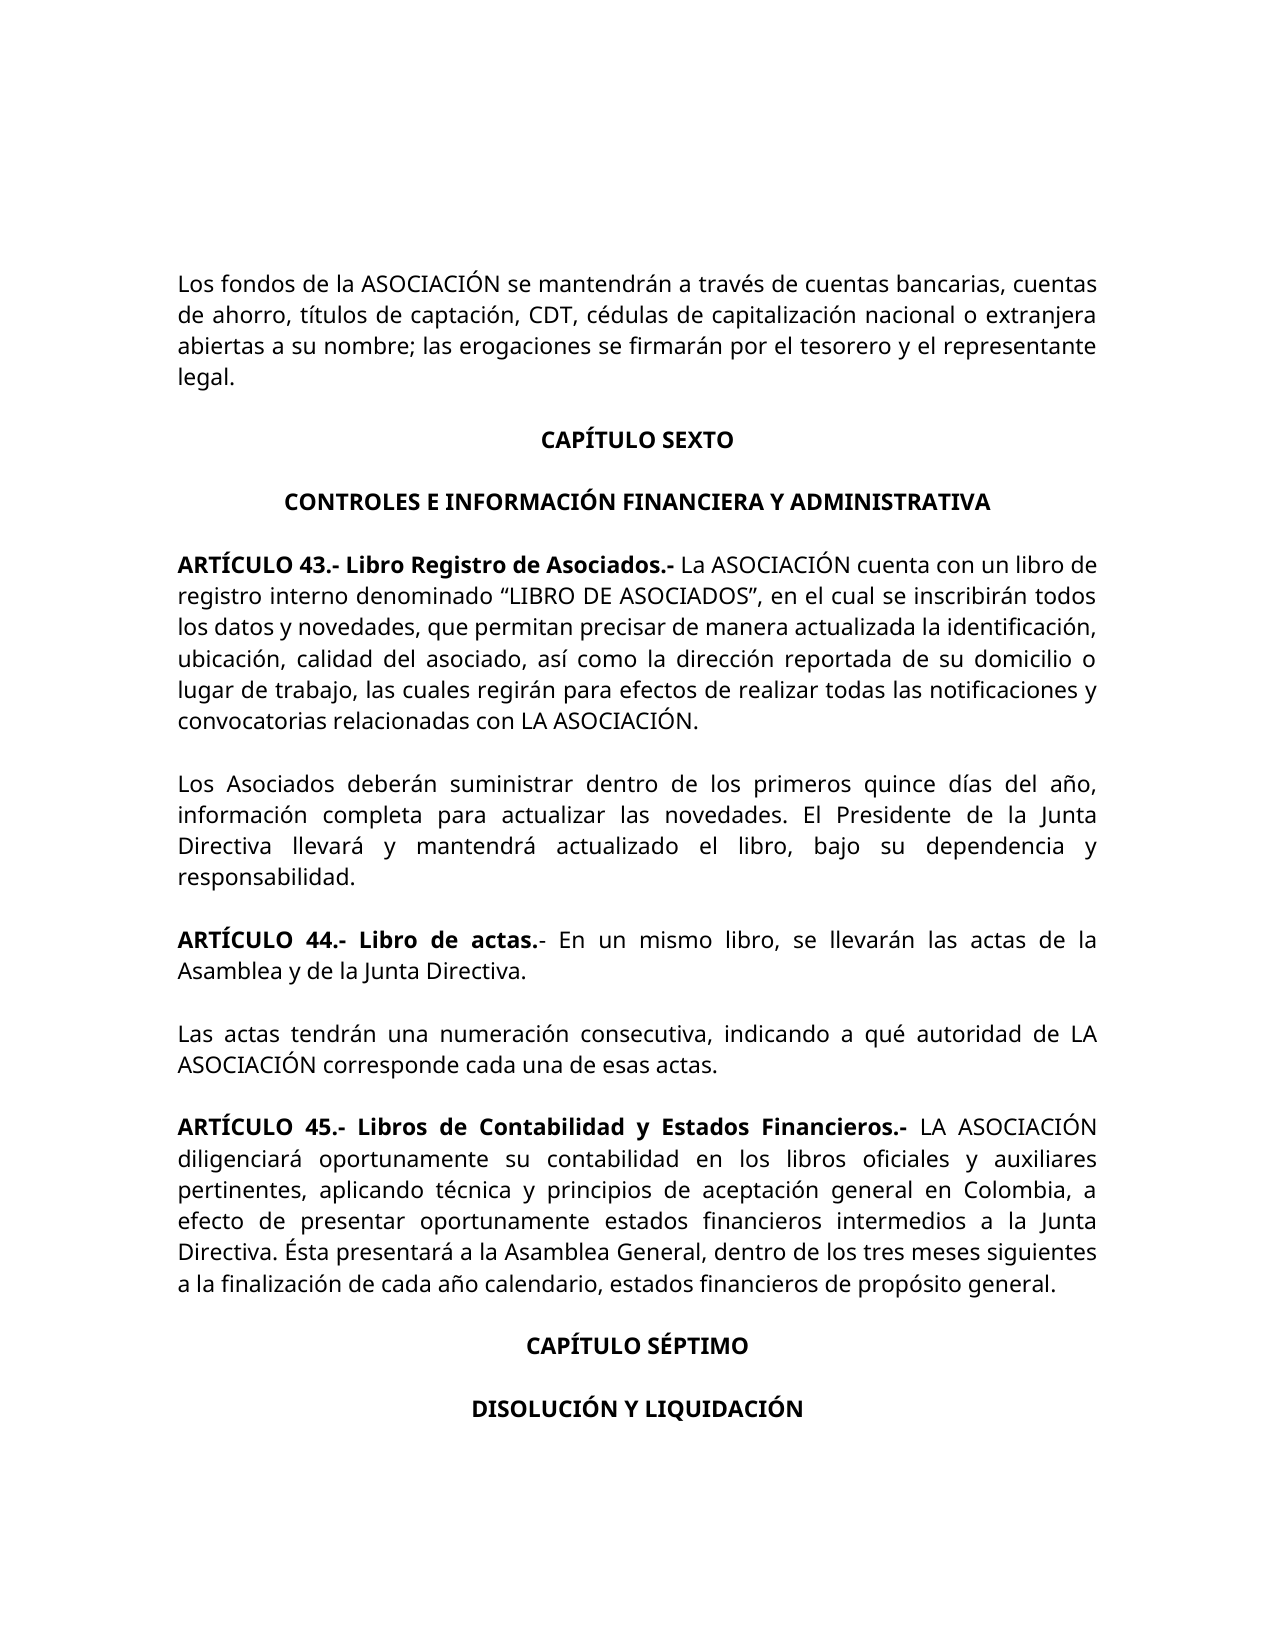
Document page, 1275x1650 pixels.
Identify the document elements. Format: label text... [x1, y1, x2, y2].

text Las actas tendrán una numeración consecutiva, indicando a qué autoridad de LA ASOCIACIÓN corresponde cada una de esas actas. [177, 1017, 1098, 1080]
text Los Asociados deberán suministrar dentro de los primeros quince días del año, información completa para actualizar las novedades. El Presidente de la Junta Directiva llevará y mantendrá actualizado el libro, bajo su dependencia y responsabilidad. [177, 767, 1098, 892]
text CONTROLES E INFORMACIÓN FINANCIERA Y ADMINISTRATIVA [177, 486, 1098, 517]
text ARTÍCULO 45.- Libros de Contabilidad y Estados Financieros.- LA ASOCIACIÓN diligenciará oportunamente su contabilidad en los libros oficiales y auxiliares pertinentes, aplicando técnica y principios de aceptación general en Colombia, a efecto de presentar oportunamente estados financieros intermedios a la Junta Directiva. Ésta presentará a la Asamblea General, dentro de los tres meses siguientes a la finalización de cada año calendario, estados financieros de propósito general. [177, 1111, 1098, 1299]
text CAPÍTULO SÉPTIMO [177, 1330, 1098, 1361]
text CAPÍTULO SEXTO [177, 424, 1098, 455]
text Los fondos de la ASOCIACIÓN se mantendrán a través de cuentas bancarias, cuentas de ahorro, títulos de captación, CDT, cédulas de capitalización nacional o extranjera abiertas a su nombre; las erogaciones se firmarán por el tesorero y el representante legal. [177, 267, 1098, 392]
text ARTÍCULO 44.- Libro de actas.- En un mismo libro, se llevarán las actas de la Asamblea y de la Junta Directiva. [177, 924, 1098, 986]
text ARTÍCULO 43.- Libro Registro de Asociados.- La ASOCIACIÓN cuenta con un libro de registro interno denominado “LIBRO DE ASOCIADOS”, en el cual se inscribirán todos los datos y novedades, que permitan precisar de manera actualizada la identificación, ubicación, calidad del asociado, así como la dirección reportada de su domicilio o lugar de trabajo, las cuales regirán para efectos de realizar todas las notificaciones y convocatorias relacionadas con LA ASOCIACIÓN. [177, 549, 1098, 736]
text DISOLUCIÓN Y LIQUIDACIÓN [177, 1392, 1098, 1424]
